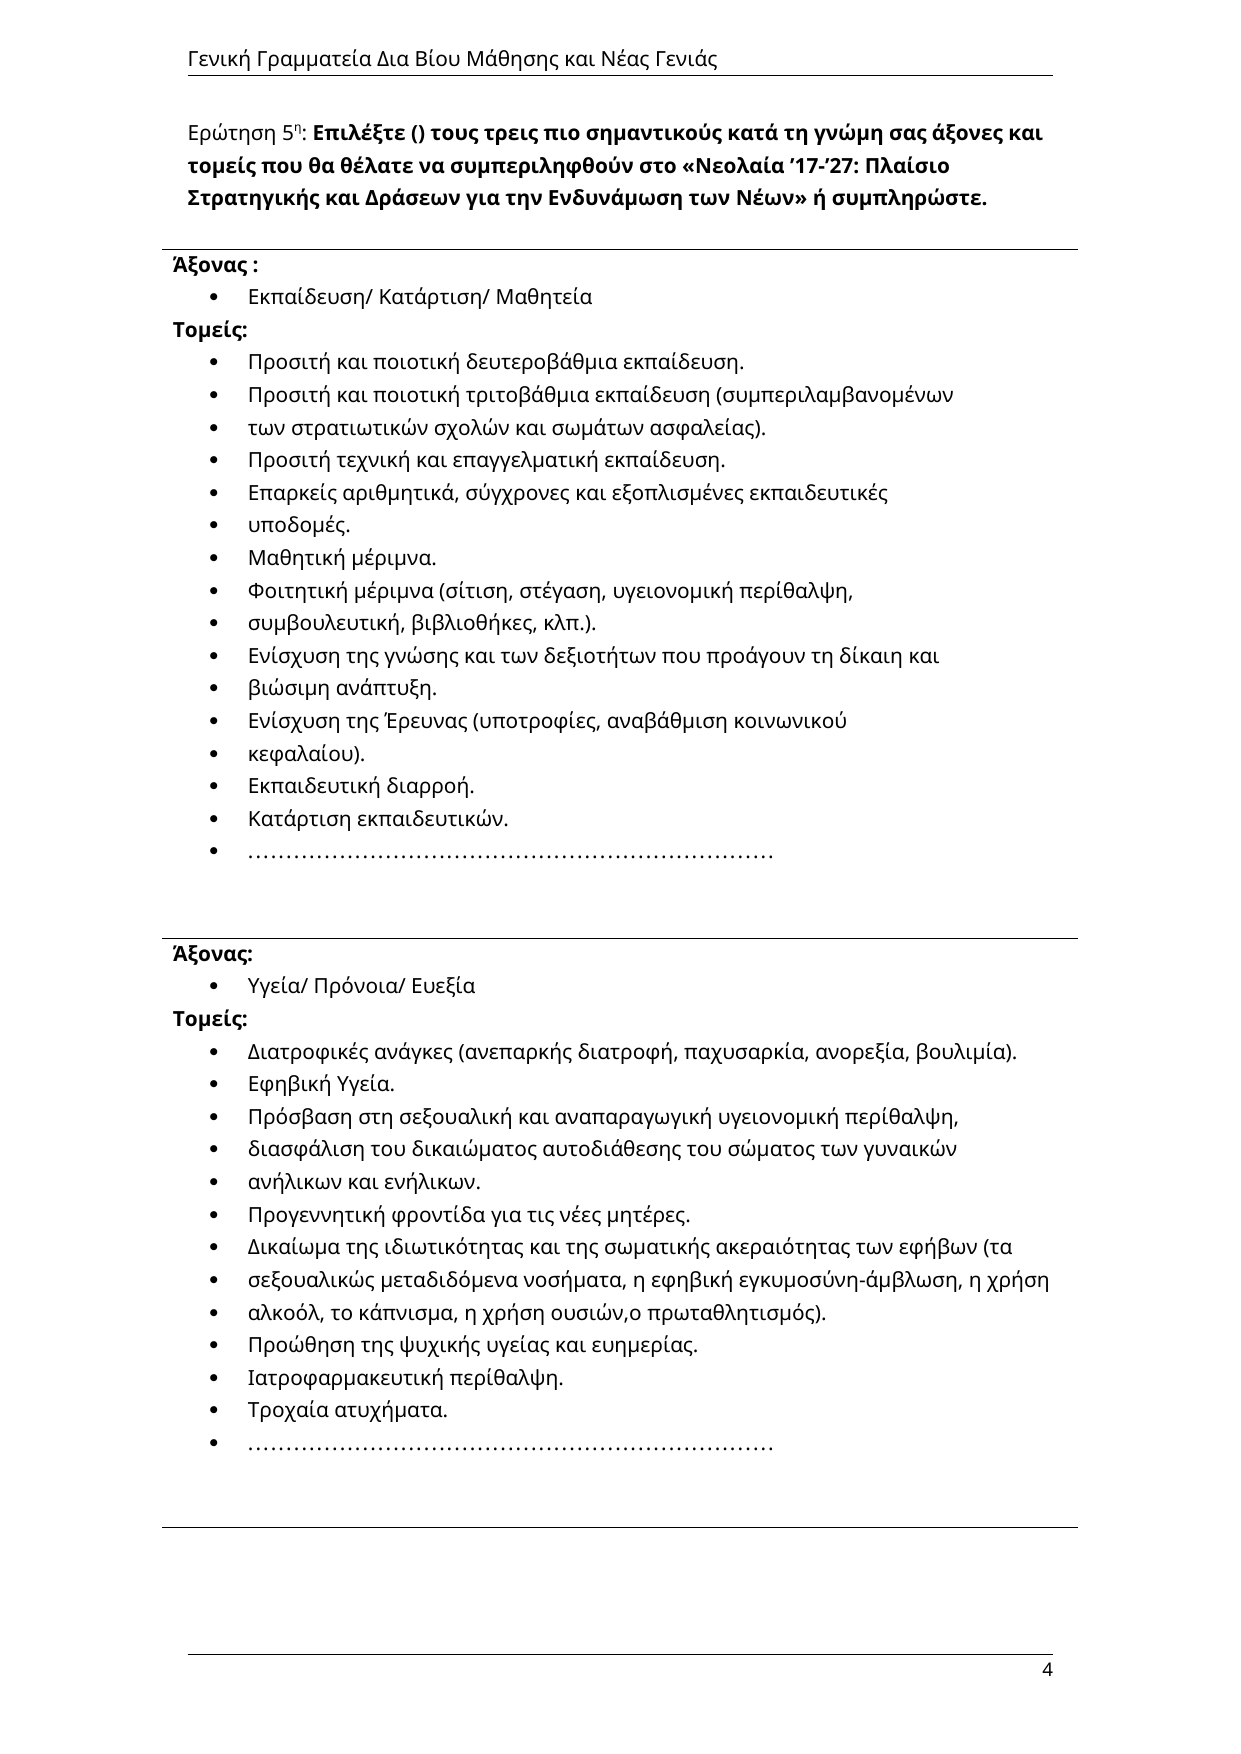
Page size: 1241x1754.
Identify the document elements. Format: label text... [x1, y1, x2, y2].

table_header Άξονας : Εκπαίδευση/ Κατάρτιση/ Μαθητεία Τομείς: Προσιτή και ποιοτική δευτεροβάθμια εκπαίδευση. Προσιτή και ποιοτική τριτοβάθμια εκπαίδευση (συμπεριλαμβανομένων των στρατιωτικών σχολών και σωμάτων ασφαλείας). Προσιτή τεχνική και επαγγελματική εκπαίδευση. Επαρκείς αριθμητικά, σύγχρονες και εξοπλισμένες εκπαιδευτικές υποδομές. Μαθητική μέριμνα. Φοιτητική μέριμνα (σίτιση, στέγαση, υγειονομική περίθαλψη, συμβουλευτική, βιβλιοθήκες, κλπ.). Ενίσχυση της γνώσης και των δεξιοτήτων που προάγουν τη δίκαιη και βιώσιμη ανάπτυξη. Ενίσχυση της Έρευνας (υποτροφίες, αναβάθμιση κοινωνικού κεφαλαίου). Εκπαιδευτική διαρροή. Κατάρτιση εκπαιδευτικών. ..................................................................... [162, 250, 1078, 934]
text Ερώτηση 5η: Επιλέξτε () τους τρεις πιο σημαντικούς κατά τη γνώμη σας άξονες και τομείς που θα θέλατε να συμπεριληφθούν στο «Νεολαία ’17-’27: Πλαίσιο Στρατηγικής και Δράσεων για την Ενδυνάμωση των Νέων» ή συμπληρώστε. [187, 118, 1053, 212]
table_cell Άξονας: Υγεία/ Πρόνοια/ Ευεξία Τομείς: Διατροφικές ανάγκες (ανεπαρκής διατροφή, παχυσαρκία, ανορεξία, βουλιμία). Εφηβική Υγεία. Πρόσβαση στη σεξουαλική και αναπαραγωγική υγειονομική περίθαλψη, διασφάλιση του δικαιώματος αυτοδιάθεσης του σώματος των γυναικών ανήλικων και ενήλικων. Προγεννητική φροντίδα για τις νέες μητέρες. Δικαίωμα της ιδιωτικότητας και της σωματικής ακεραιότητας των εφήβων (τα σεξουαλικώς μεταδιδόμενα νοσήματα, η εφηβική εγκυμοσύνη-άμβλωση, η χρήση αλκοόλ, το κάπνισμα, η χρήση ουσιών,ο πρωταθλητισμός). Προώθηση της ψυχικής υγείας και ευημερίας. Ιατροφαρμακευτική περίθαλψη. Τροχαία ατυχήματα. ..................................................................... [162, 939, 1078, 1525]
